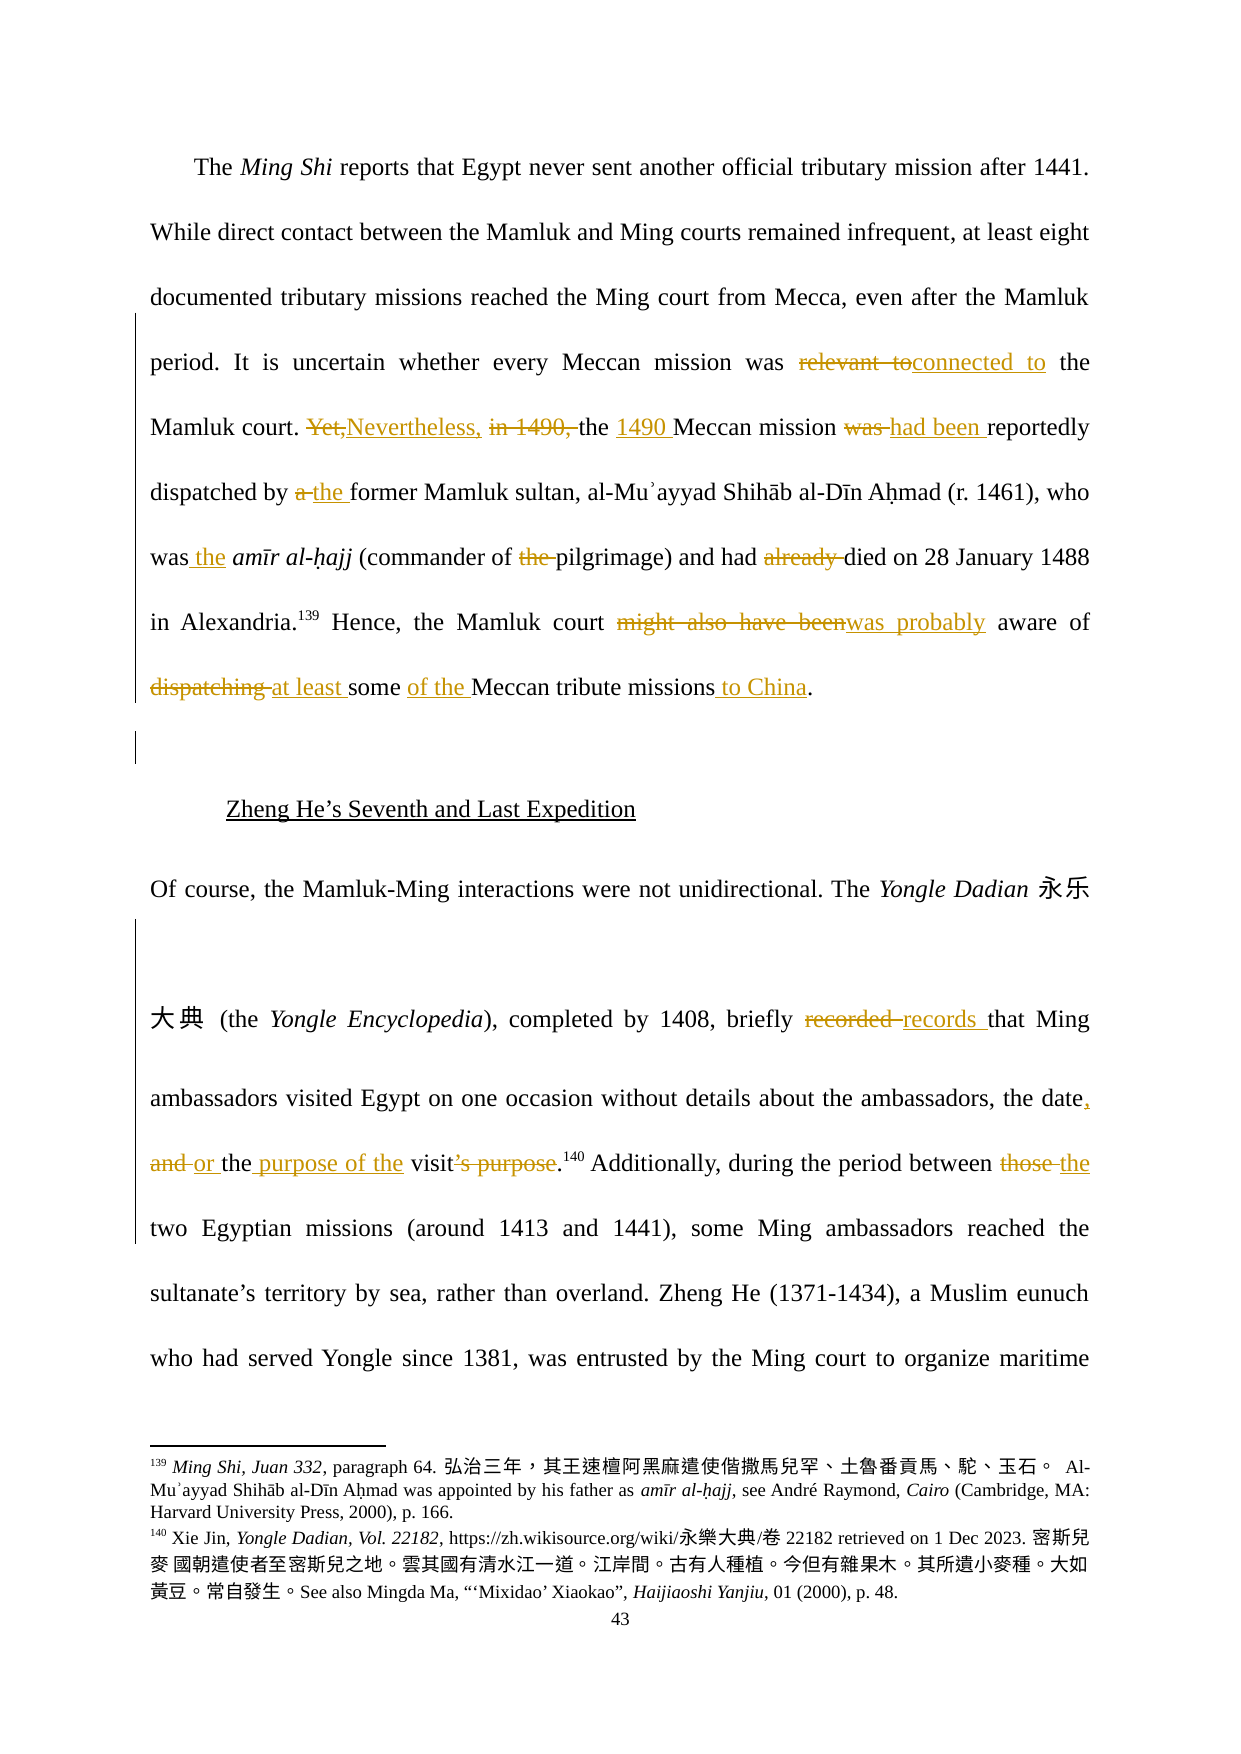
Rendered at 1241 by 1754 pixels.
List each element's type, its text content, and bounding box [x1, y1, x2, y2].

subtitle Zheng He’s Seventh and Last Expedition [176, 792, 1090, 825]
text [150, 854, 1090, 1374]
text The Ming Shi reports that Egypt never sent another official tributary mission after 1441. While direct contact between the Mamluk and Ming courts remained infrequent, at least eight documented tributary missions reached the Ming court from Mecca, even after the Mamluk period. It is uncertain whether every Meccan mission was the Mamluk court. the Meccan mission reportedly dispatched by former Mamluk sultan, al-Muʾayyad Shihāb al-Dīn Aḥmad (r. 1461), who was amīr al-ḥajj (commander of pilgrimage) and had died on 28 January 1488 in Alexandria. Hence, the Mamluk court aware of some Meccan tribute missions. [150, 150, 1090, 702]
